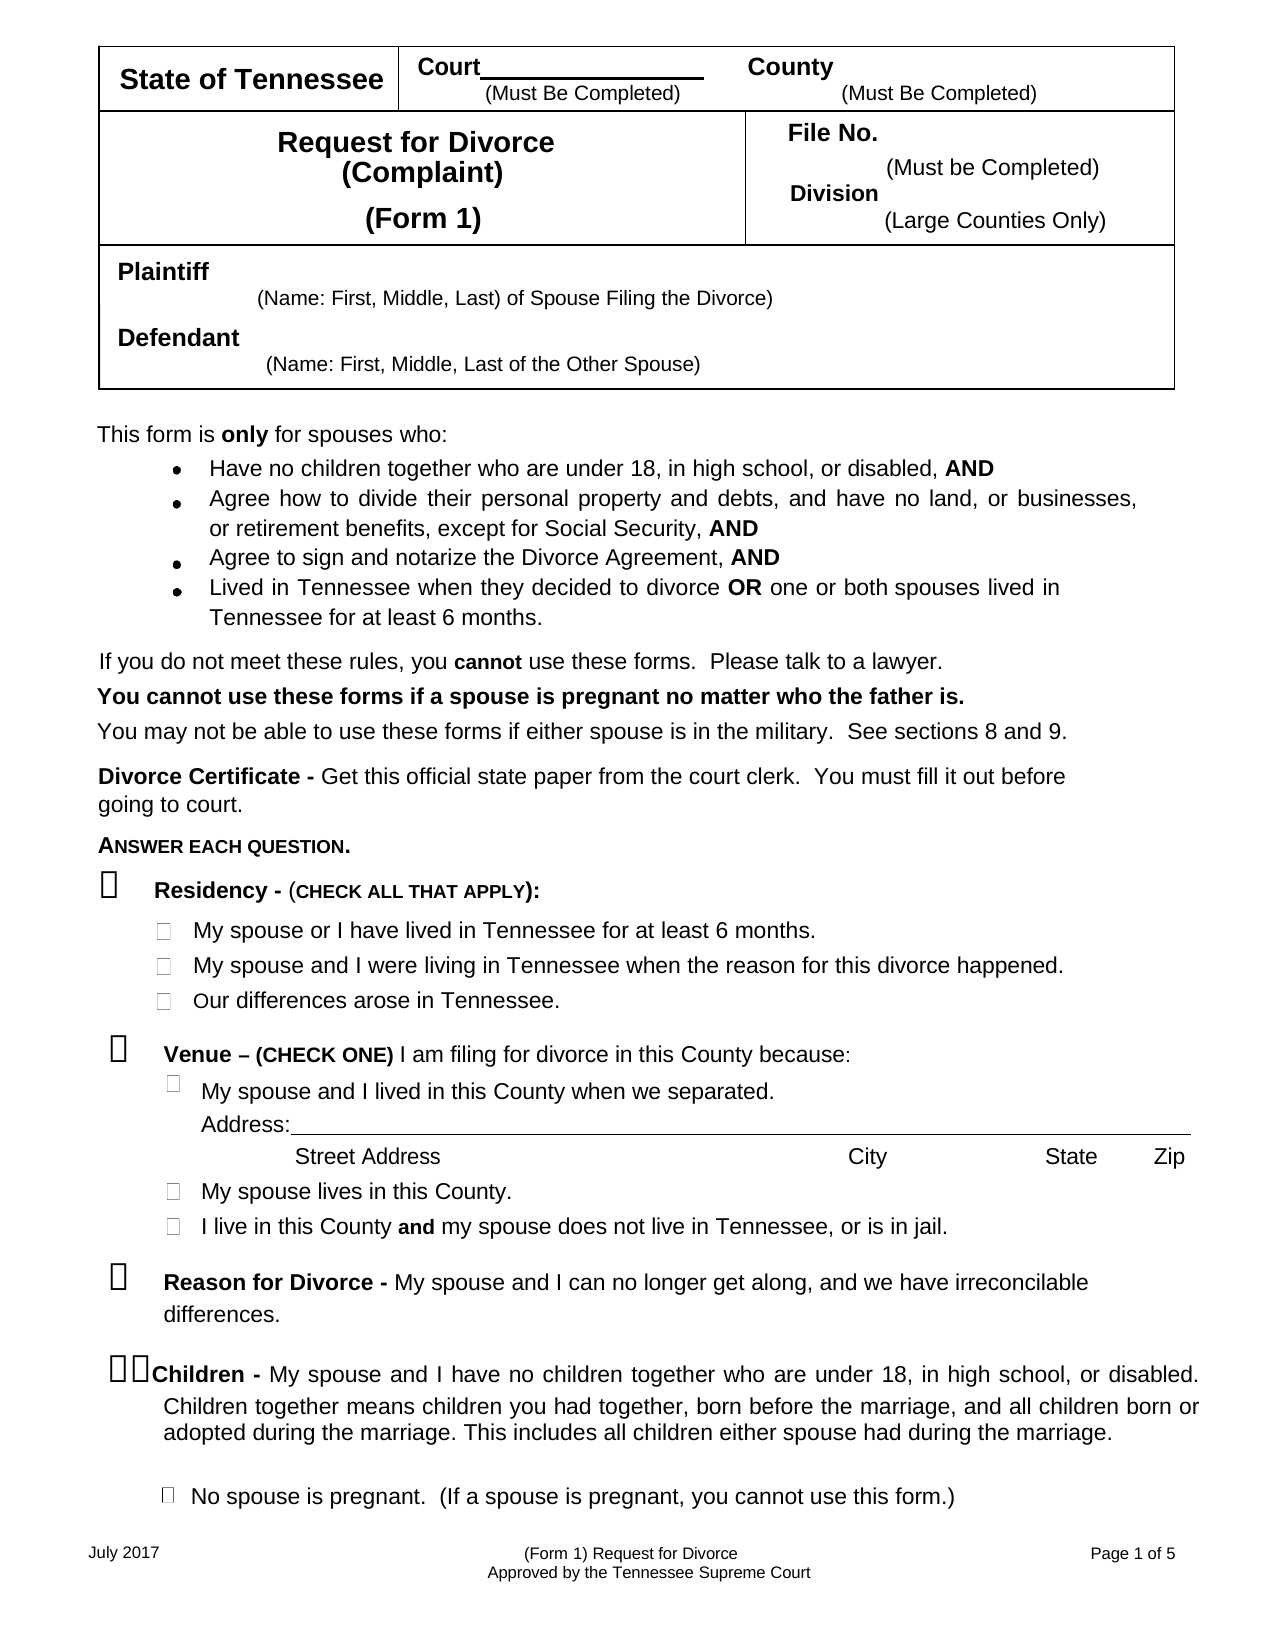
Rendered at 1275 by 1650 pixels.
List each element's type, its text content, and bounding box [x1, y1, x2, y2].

text  Residency - (CHECK ALL THAT APPLY): [98, 859, 1210, 910]
text You may not be able to use these forms if either spouse is in the military. See sections 8 and 9. [97, 718, 1210, 744]
text Lived in Tennessee when they decided to divorce OR one or both spouses lived in Tennessee for at least 6 months. [209, 574, 1141, 630]
text This form is only for spouses who: [97, 421, 1210, 447]
picture [159, 1480, 195, 1507]
text ANSWER EACH QUESTION. [98, 832, 1210, 858]
picture [163, 1176, 201, 1205]
subtitle You cannot use these forms if a spouse is pregnant no matter who the father is. [97, 683, 1210, 709]
text My spouse and I were living in Tennessee when the reason for this divorce happened. [193, 952, 1210, 978]
text My spouse or I have lived in Tennessee for at least 6 months. [193, 917, 1210, 943]
text  Reason for Divorce - My spouse and I can no longer get along, and we have irreconcilable differences. [107, 1250, 1095, 1328]
text Approved by the Tennessee Supreme Court [87, 1563, 1210, 1583]
text Children - My spouse and I have no children together who are under 18, in high school, or disabled. Children together means children you had together, born before the marriage, and all children born or adopted during the marriage. This includes all children either spouse had during the marriage. [107, 1342, 1200, 1446]
text July 2017 (Form 1) Request for Divorce Page 1 of 5 [83, 1543, 1210, 1563]
text Agree to sign and notarize the Divorce Agreement, AND [209, 544, 1210, 571]
picture [171, 453, 193, 482]
text I live in this County and my spouse does not live in Tennessee, or is in jail. [201, 1213, 1210, 1239]
picture [153, 916, 192, 945]
text No spouse is pregnant. (If a spouse is pregnant, you cannot use this form.) [191, 1483, 1210, 1509]
picture [153, 986, 192, 1015]
text My spouse lives in this County. [201, 1178, 1210, 1204]
text Agree how to divide their personal property and debts, and have no land, or businesses, or retirement benefits, except for Social Security, AND [209, 485, 1141, 541]
text Divorce Certificate - Get this official state paper from the court clerk. You must fill it out before going to court. [98, 763, 1120, 817]
text If you do not meet these rules, you cannot use these forms. Please talk to a lawyer. [98, 648, 1210, 674]
text Have no children together who are under 18, in high school, or disabled, AND [209, 455, 1210, 481]
text  Venue – (CHECK ONE) I am filing for divorce in this County because: My spouse and I lived in this County when we separated. [107, 1022, 855, 1104]
text Our differences arose in Tennessee. [193, 987, 1210, 1013]
picture [153, 951, 192, 980]
picture [171, 487, 193, 516]
text Address: Street Address City State Zip [201, 1111, 1192, 1170]
picture [171, 547, 194, 604]
picture [163, 1211, 201, 1240]
